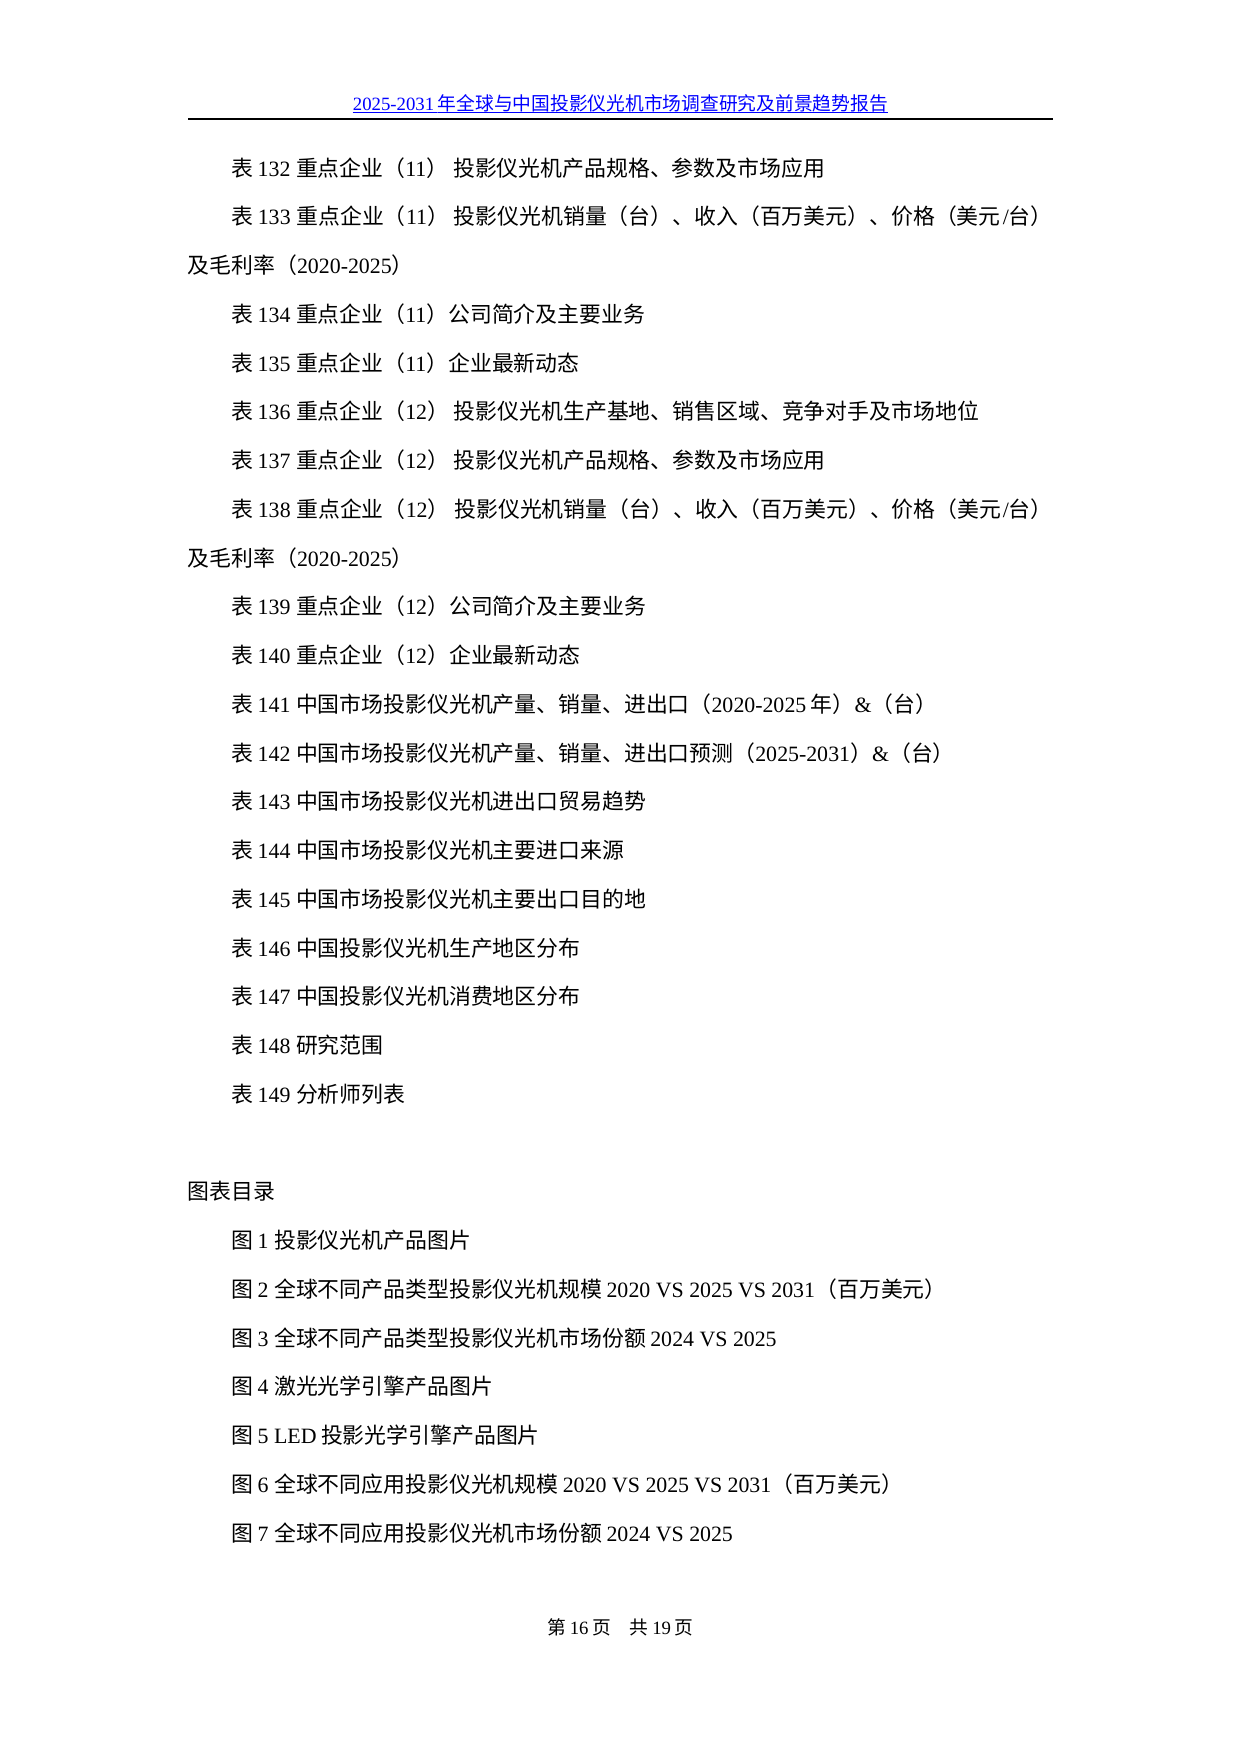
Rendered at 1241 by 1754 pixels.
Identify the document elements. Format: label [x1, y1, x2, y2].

text [187, 150, 1053, 1548]
